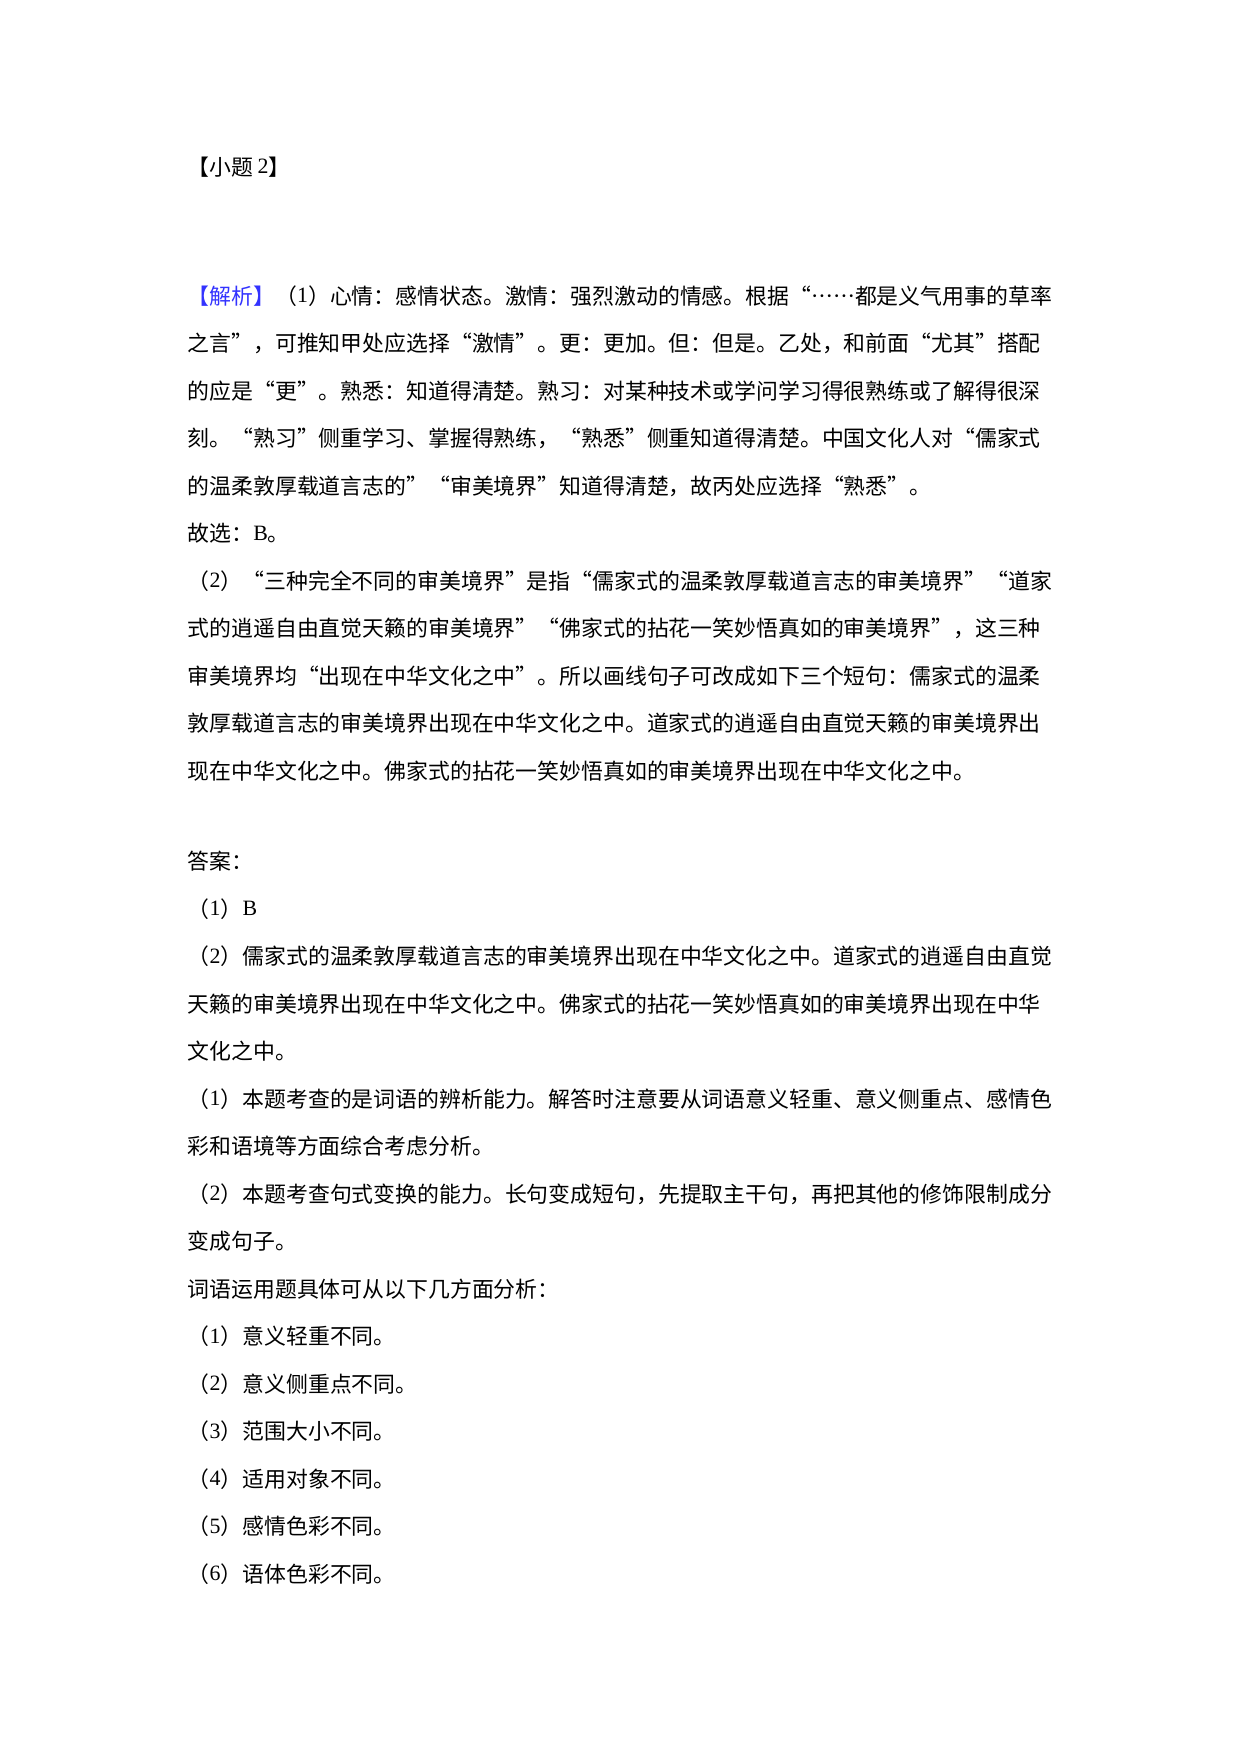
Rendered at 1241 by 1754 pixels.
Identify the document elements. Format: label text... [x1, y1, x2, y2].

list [187, 279, 1053, 1588]
text 【小题2】 [187, 150, 1053, 182]
